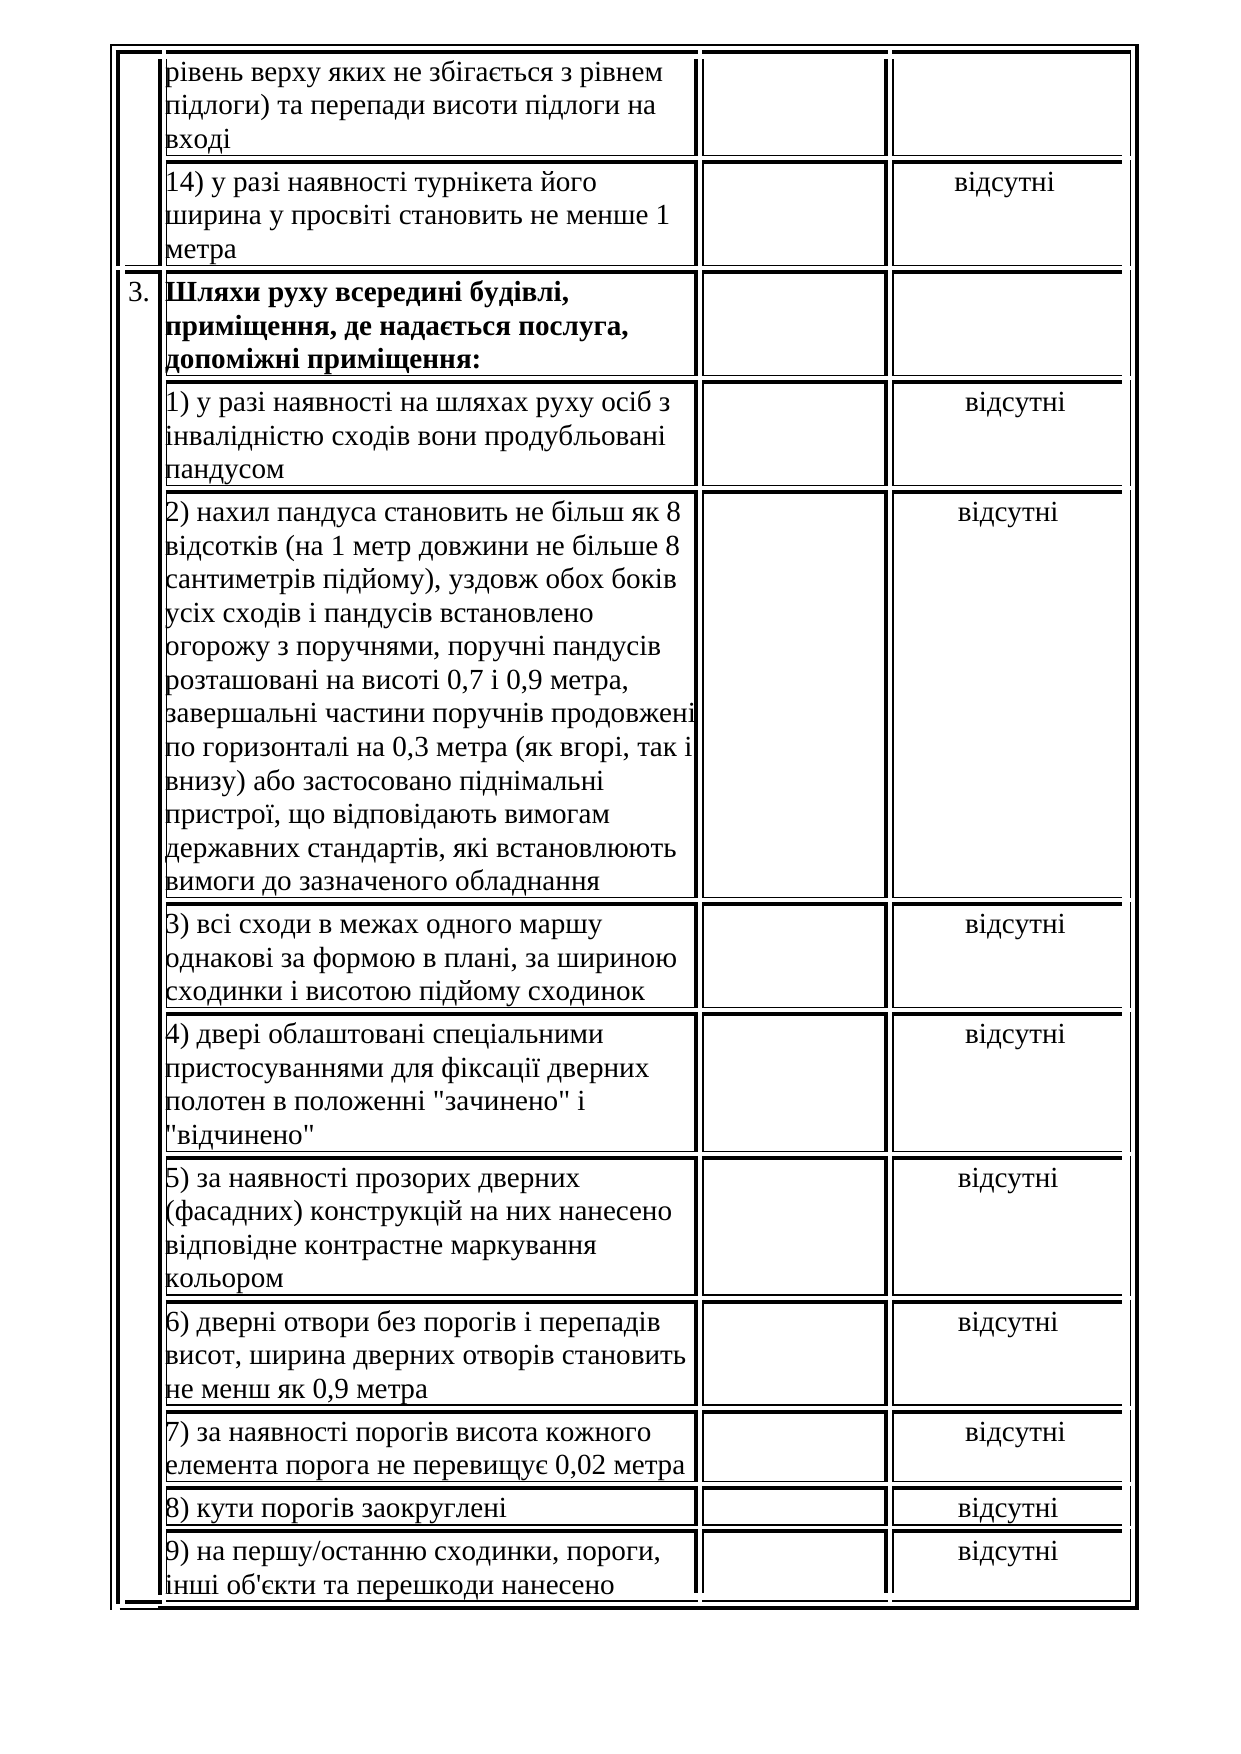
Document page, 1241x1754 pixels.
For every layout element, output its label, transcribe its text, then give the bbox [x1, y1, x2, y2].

table_cell 6) дверні отвори без порогів і перепадів висот, ширина дверних отворів становить не менш як 0,9 метра [163, 1294, 699, 1404]
table_cell 8) кути порогів заокруглені [163, 1481, 699, 1524]
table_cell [163, 46, 699, 154]
table_cell [699, 1404, 889, 1481]
table_cell 14) у разі наявності турнікета його ширина у просвіті становить не менше 1 метра [163, 155, 699, 264]
table_cell відсутні [889, 485, 1134, 897]
table_cell відсутні [889, 375, 1134, 485]
table_cell 3) всі сходи в межах одного маршу однакові за формою в плані, за шириною сходинки і висотою підйому сходинок [163, 897, 699, 1007]
table_cell [699, 265, 889, 375]
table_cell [163, 1524, 699, 1600]
table_cell відсутні [889, 1151, 1134, 1294]
table_cell 5) за наявності прозорих дверних (фасадних) конструкцій на них нанесено відповідне контрастне маркування кольором [163, 1151, 699, 1294]
table_cell [699, 897, 889, 1007]
table_cell відсутні [889, 1404, 1134, 1481]
table_cell ні [699, 46, 889, 154]
table_cell [699, 485, 889, 897]
table_cell Шляхи руху всередині будівлі, приміщення, де надається послуга, допоміжні приміщення: [163, 265, 699, 375]
table_cell [699, 375, 889, 485]
table_cell 1) у разі наявності на шляхах руху осіб з інвалідністю сходів вони продубльовані пандусом [163, 375, 699, 485]
table_cell 4) двері облаштовані спеціальними пристосуваннями для фіксації дверних полотен в положенні "зачинено" і "відчинено" [163, 1007, 699, 1151]
table_cell 7) за наявності порогів висота кожного елемента порога не перевищує 0,02 метра [163, 1404, 699, 1481]
table_cell [889, 265, 1134, 375]
table_cell [699, 1007, 889, 1151]
table_cell [699, 155, 889, 264]
table_cell [889, 46, 1134, 154]
table_cell [699, 1481, 889, 1524]
table_cell відсутні [889, 1481, 1134, 1524]
table_cell відсутні [889, 1007, 1134, 1151]
table_cell [699, 1294, 889, 1404]
table_cell відсутні [889, 1524, 1134, 1600]
table_cell [699, 1151, 889, 1294]
table_cell відсутні [889, 897, 1134, 1007]
table_cell відсутні [889, 155, 1134, 264]
table_cell 2) нахил пандуса становить не більш як 8 відсотків (на 1 метр довжини не більше 8 сантиметрів підйому), уздовж обох боків усіх сходів і пандусів встановлено огорожу з поручнями, поручні пандусів розташовані на висоті 0,7 і 0,9 метра, завершальні частини поручнів продовжені по горизонталі на 0,3 метра (як вгорі, так і внизу) або застосовано піднімальні пристрої, що відповідають вимогам державних стандартів, які встановлюють вимоги до зазначеного обладнання [163, 485, 699, 897]
table_cell відсутні [889, 1294, 1134, 1404]
table_cell [699, 1524, 889, 1600]
table_cell 3. [115, 265, 163, 1600]
